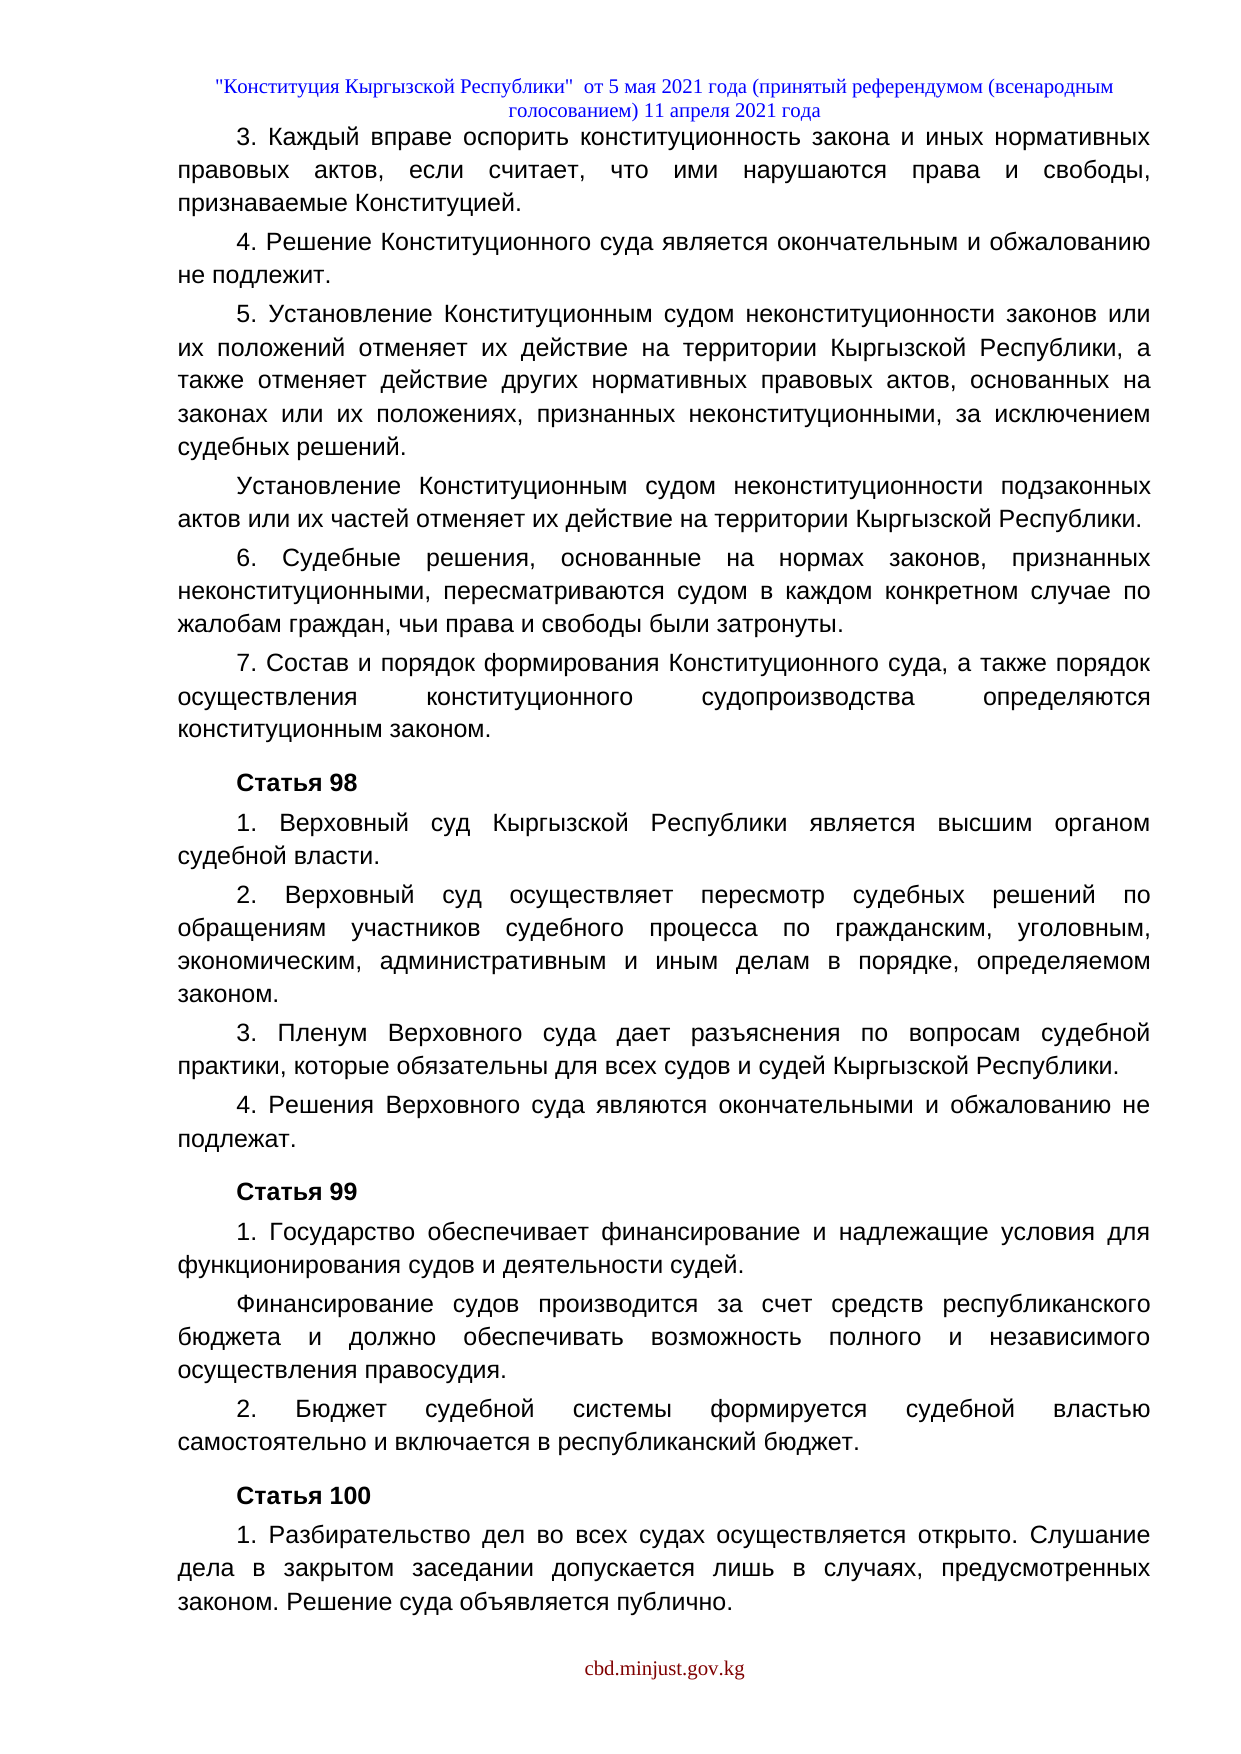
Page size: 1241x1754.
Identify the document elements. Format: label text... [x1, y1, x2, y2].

text 7. Состав и порядок формирования Конституционного суда, а также порядок осуществления конституционного судопроизводства определяются конституционным законом. [177, 648, 1152, 743]
text 4. Решения Верховного суда являются окончательными и обжалованию не подлежат. [177, 1091, 1152, 1152]
text 3. Каждый вправе оспорить конституционность закона и иных нормативных правовых актов, если считает, что ими нарушаются права и свободы, признаваемые Конституцией. [177, 122, 1152, 217]
text 5. Установление Конституционным судом неконституционности законов или их положений отменяет их действие на территории Кыргызской Республики, а также отменяет действие других нормативных правовых актов, основанных на законах или их положениях, признанных неконституционными, за исключением судебных решений. [177, 299, 1152, 460]
text 1. Разбирательство дел во всех судах осуществляется открыто. Слушание дела в закрытом заседании допускается лишь в случаях, предусмотренных законом. Решение суда объявляется публично. [177, 1520, 1152, 1615]
text 1. Верховный суд Кыргызской Республики является высшим органом судебной власти. [177, 808, 1152, 869]
text 1. Государство обеспечивает финансирование и надлежащие условия для функционирования судов и деятельности судей. [177, 1217, 1152, 1278]
text Статья 100 [177, 1481, 1152, 1510]
text Статья 99 [177, 1177, 1152, 1206]
text 2. Бюджет судебной системы формируется судебной властью самостоятельно и включается в республиканский бюджет. [177, 1394, 1152, 1456]
text Статья 98 [177, 768, 1152, 797]
text 3. Пленум Верховного суда дает разъяснения по вопросам судебной практики, которые обязательны для всех судов и судей Кыргызской Республики. [177, 1018, 1152, 1080]
text 6. Судебные решения, основанные на нормах законов, признанных неконституционными, пересматриваются судом в каждом конкретном случае по жалобам граждан, чьи права и свободы были затронуты. [177, 543, 1152, 638]
text Установление Конституционным судом неконституционности подзаконных актов или их частей отменяет их действие на территории Кыргызской Республики. [177, 471, 1152, 533]
text 2. Верховный суд осуществляет пересмотр судебных решений по обращениям участников судебного процесса по гражданским, уголовным, экономическим, административным и иным делам в порядке, определяемом законом. [177, 880, 1152, 1008]
text 4. Решение Конституционного суда является окончательным и обжалованию не подлежит. [177, 227, 1152, 289]
text Финансирование судов производится за счет средств республиканского бюджета и должно обеспечивать возможность полного и независимого осуществления правосудия. [177, 1289, 1152, 1384]
